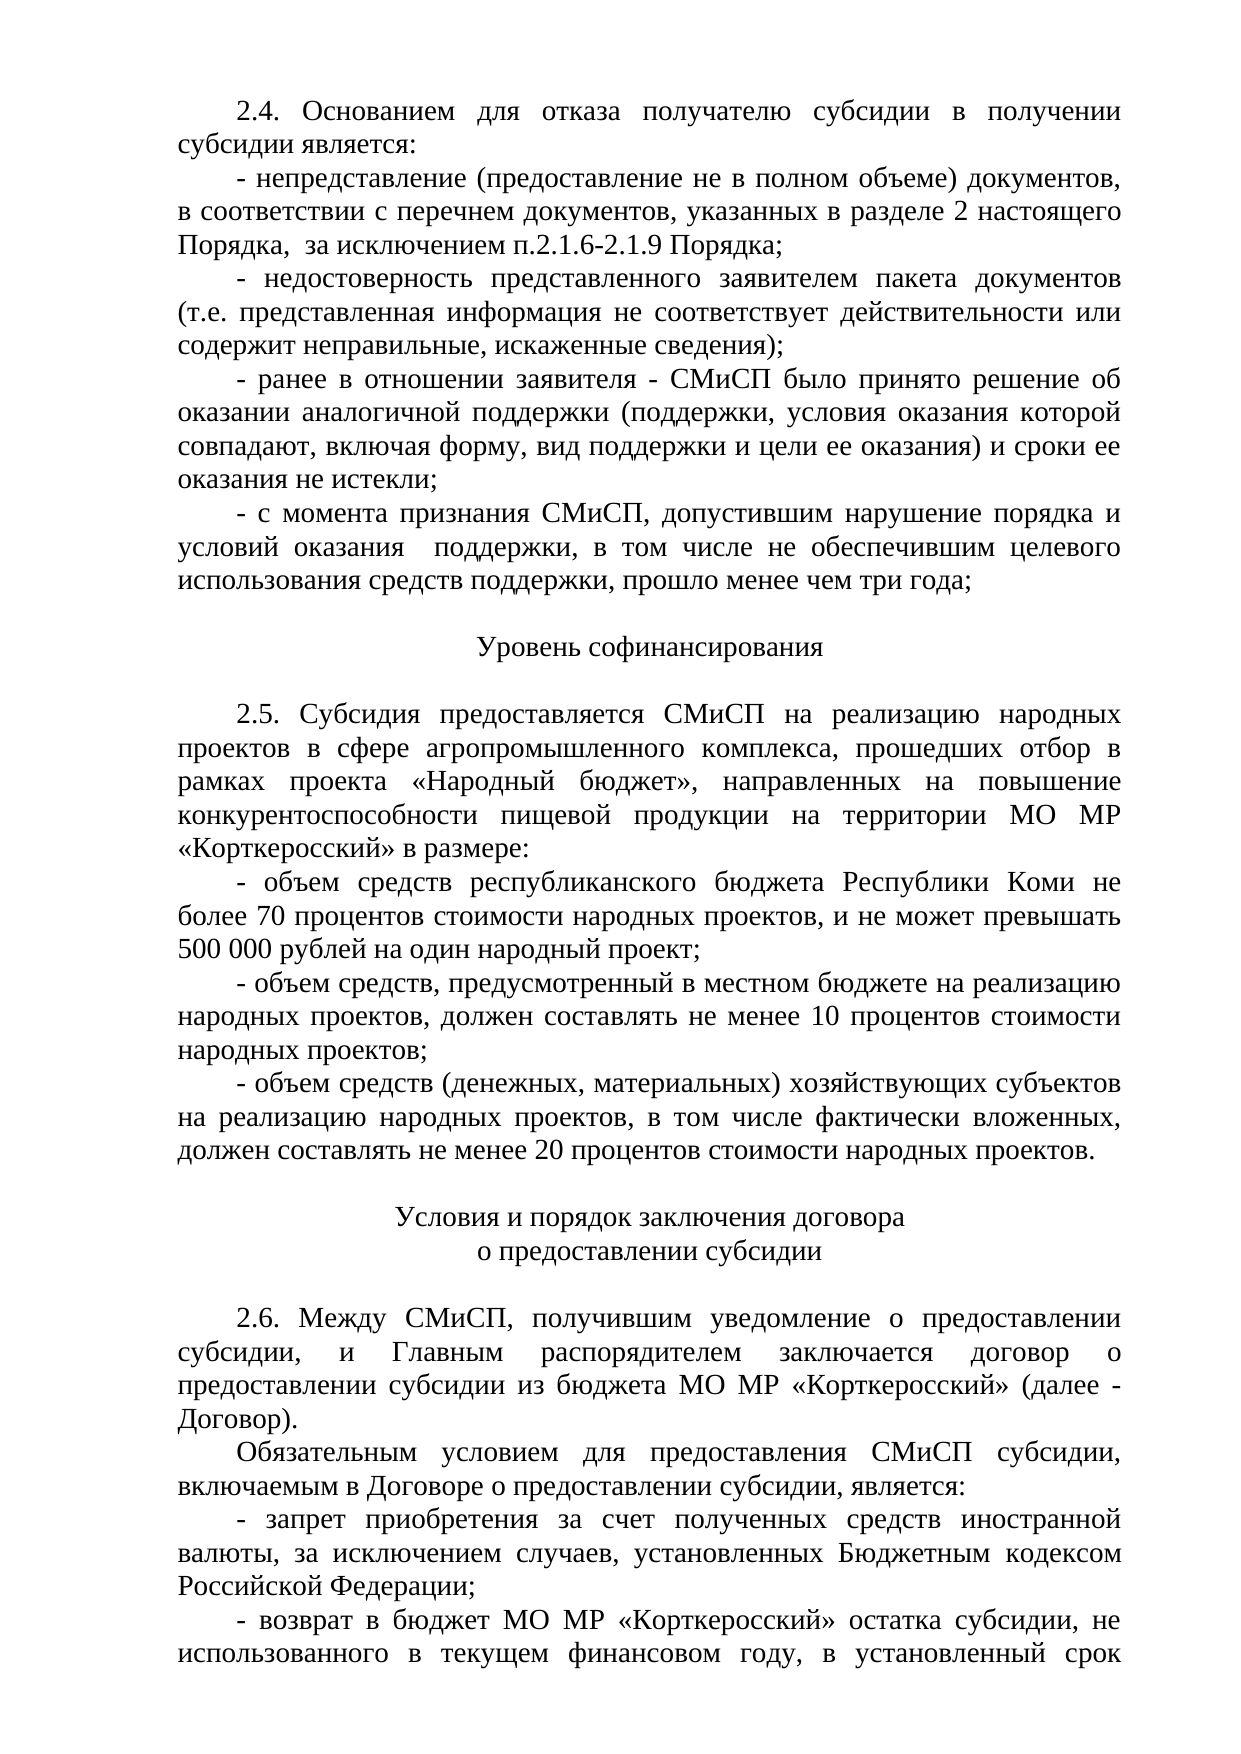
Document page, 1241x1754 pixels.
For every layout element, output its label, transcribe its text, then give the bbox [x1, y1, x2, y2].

text 2.4. Основанием для отказа получателю субсидии в получении субсидии является: [177, 93, 1122, 160]
text Условия и порядок заключения договора [177, 1199, 1122, 1233]
text 2.5. Субсидия предоставляется СМиСП на реализацию народных проектов в сфере агропромышленного комплекса, прошедших отбор в рамках проекта «Народный бюджет», направленных на повышение конкурентоспособности пищевой продукции на территории МО МР «Корткеросский» в размере: [177, 696, 1122, 864]
text - непредставление (предоставление не в полном объеме) документов, в соответствии с перечнем документов, указанных в разделе 2 настоящего Порядка, за исключением п.2.1.6-2.1.9 Порядка; [177, 160, 1122, 260]
text - объем средств, предусмотренный в местном бюджете на реализацию народных проектов, должен составлять не менее 10 процентов стоимости народных проектов; [177, 965, 1122, 1065]
text о предоставлении субсидии [177, 1233, 1122, 1267]
text - запрет приобретения за счет полученных средств иностранной валюты, за исключением случаев, установленных Бюджетным кодексом Российской Федерации; [177, 1501, 1122, 1602]
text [177, 1602, 1122, 1669]
text - с момента признания СМиСП, допустившим нарушение порядка и условий оказания поддержки, в том числе не обеспечившим целевого использования средств поддержки, прошло менее чем три года; [177, 495, 1122, 596]
text Обязательным условием для предоставления СМиСП субсидии, включаемым в Договоре о предоставлении субсидии, является: [177, 1434, 1122, 1501]
text - ранее в отношении заявителя - СМиСП было принято решение об оказании аналогичной поддержки (поддержки, условия оказания которой совпадают, включая форму, вид поддержки и цели ее оказания) и сроки ее оказания не истекли; [177, 361, 1122, 495]
text - объем средств республиканского бюджета Республики Коми не более 70 процентов стоимости народных проектов, и не может превышать 500 000 рублей на один народный проект; [177, 864, 1122, 965]
text - недостоверность представленного заявителем пакета документов (т.е. представленная информация не соответствует действительности или содержит неправильные, искаженные сведения); [177, 260, 1122, 361]
text Уровень софинансирования [177, 629, 1122, 663]
text 2.6. Между СМиСП, получившим уведомление о предоставлении субсидии, и Главным распорядителем заключается договор о предоставлении субсидии из бюджета МО МР «Корткеросский» (далее - Договор). [177, 1300, 1122, 1434]
text - объем средств (денежных, материальных) хозяйствующих субъектов на реализацию народных проектов, в том числе фактически вложенных, должен составлять не менее 20 процентов стоимости народных проектов. [177, 1065, 1122, 1166]
